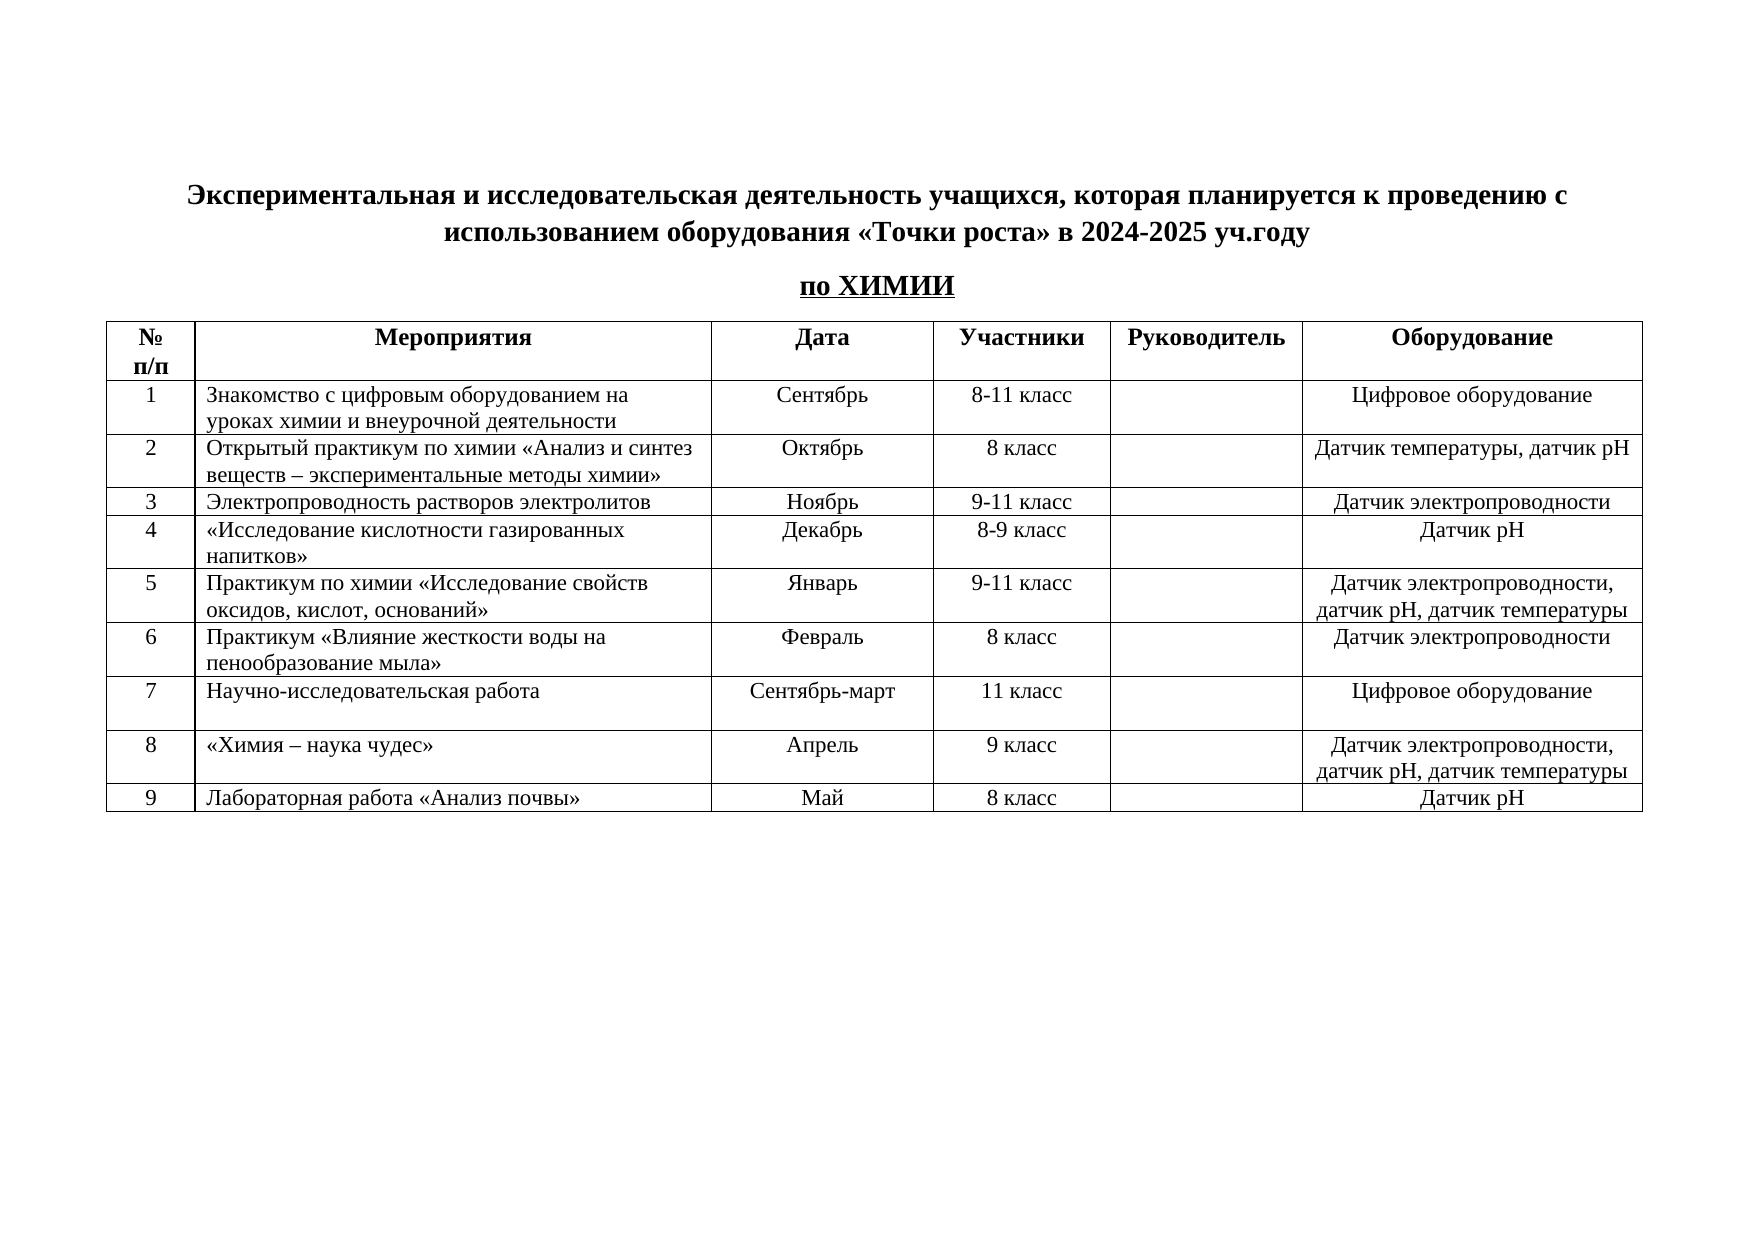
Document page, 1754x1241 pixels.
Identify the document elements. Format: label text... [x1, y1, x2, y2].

table_cell [1111, 784, 1302, 811]
table_cell [1111, 677, 1302, 729]
table_cell 8-11 класс [934, 381, 1110, 433]
table_cell Датчик температуры, датчик рН [1303, 435, 1642, 487]
table_cell 8 [107, 731, 194, 783]
table_cell [1111, 623, 1302, 676]
table_cell Практикум по химии «Исследование свойств оксидов, кислот, оснований» [196, 569, 711, 622]
table_cell Цифровое оборудование [1303, 381, 1642, 433]
table_cell Датчик электропроводности [1303, 623, 1642, 676]
table_cell [1111, 488, 1302, 514]
table_cell Датчик рН [1303, 784, 1642, 811]
table_cell Сентябрь-март [712, 677, 933, 729]
table_cell [1111, 381, 1302, 433]
table_cell 9 класс [934, 731, 1110, 783]
table_cell 2 [107, 435, 194, 487]
table_cell Сентябрь [712, 381, 933, 433]
table_cell Лабораторная работа «Анализ почвы» [196, 784, 711, 811]
table_header Оборудование [1303, 322, 1642, 380]
table_cell 1 [107, 381, 194, 433]
table_cell 9-11 класс [934, 569, 1110, 622]
table_cell 8 класс [934, 435, 1110, 487]
table_cell 8-9 класс [934, 516, 1110, 568]
table_cell Ноябрь [712, 488, 933, 514]
table_cell Датчик рН [1303, 516, 1642, 568]
table_cell 7 [107, 677, 194, 729]
table_header Руководитель [1111, 322, 1302, 380]
table_cell 11 класс [934, 677, 1110, 729]
table_header Участники [934, 322, 1110, 380]
table_cell «Исследование кислотности газированных напитков» [196, 516, 711, 568]
table_cell 3 [107, 488, 194, 514]
table_cell 4 [107, 516, 194, 568]
table_cell Практикум «Влияние жесткости воды на пенообразование мыла» [196, 623, 711, 676]
table_header Дата [712, 322, 933, 380]
table_cell Научно-исследовательская работа [196, 677, 711, 729]
table_cell Октябрь [712, 435, 933, 487]
table_cell Январь [712, 569, 933, 622]
table_cell Открытый практикум по химии «Анализ и синтез веществ – экспериментальные методы химии» [196, 435, 711, 487]
table_header № п/п [107, 322, 194, 380]
table_cell 8 класс [934, 784, 1110, 811]
table_cell 5 [107, 569, 194, 622]
table_cell «Химия – наука чудес» [196, 731, 711, 783]
table_cell 9 [107, 784, 194, 811]
table_cell Май [712, 784, 933, 811]
table_cell 8 класс [934, 623, 1110, 676]
table_cell [1111, 435, 1302, 487]
table_cell Апрель [712, 731, 933, 783]
table_cell 6 [107, 623, 194, 676]
table_cell Датчик электропроводности [1303, 488, 1642, 514]
table_cell Декабрь [712, 516, 933, 568]
table_cell [1111, 569, 1302, 622]
table_cell 9-11 класс [934, 488, 1110, 514]
table_cell Датчик электропроводности, датчик рН, датчик температуры [1303, 731, 1642, 783]
text по ХИМИИ [118, 268, 1636, 301]
text Экспериментальная и исследовательская деятельность учащихся, которая планируется к проведению с использованием оборудования «Точки роста» в 2024-2025 уч.году [118, 177, 1636, 248]
table_cell [1111, 516, 1302, 568]
table_cell Февраль [712, 623, 933, 676]
table_cell Электропроводность растворов электролитов [196, 488, 711, 514]
table_header Мероприятия [196, 322, 711, 380]
table_cell Датчик электропроводности, датчик рН, датчик температуры [1303, 569, 1642, 622]
table_cell Цифровое оборудование [1303, 677, 1642, 729]
table_cell Знакомство с цифровым оборудованием на уроках химии и внеурочной деятельности [196, 381, 711, 433]
table_cell [1111, 731, 1302, 783]
